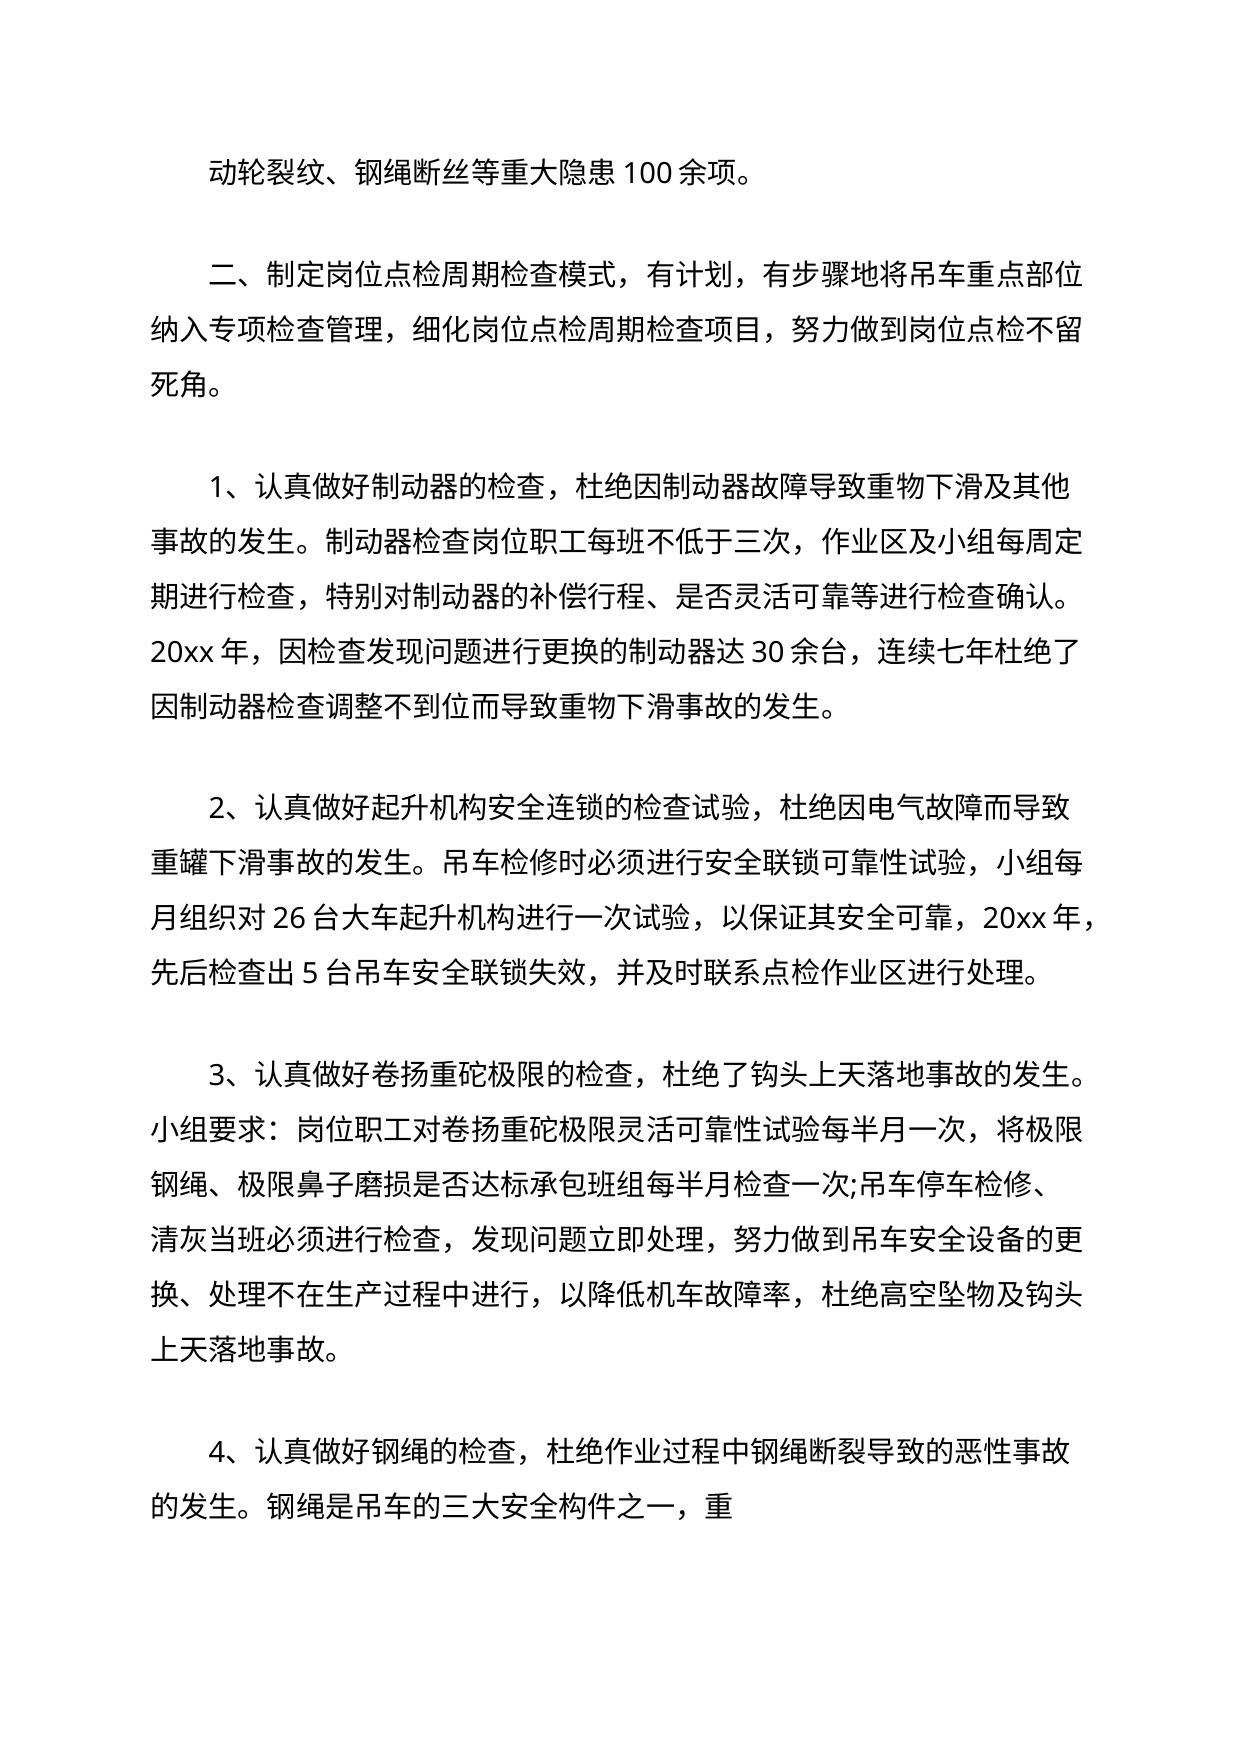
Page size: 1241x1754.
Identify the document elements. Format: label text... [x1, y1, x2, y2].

text 二、制定岗位点检周期检查模式，有计划，有步骤地将吊车重点部位纳入专项检查管理，细化岗位点检周期检查项目，努力做到岗位点检不留死角。 [150, 252, 1090, 404]
text 4、认真做好钢绳的检查，杜绝作业过程中钢绳断裂导致的恶性事故的发生。钢绳是吊车的三大安全构件之一，重 [150, 1428, 1090, 1526]
text 2、认真做好起升机构安全连锁的检查试验，杜绝因电气故障而导致重罐下滑事故的发生。吊车检修时必须进行安全联锁可靠性试验，小组每月组织对26台大车起升机构进行一次试验，以保证其安全可靠，20xx年，先后检查出5台吊车安全联锁失效，并及时联系点检作业区进行处理。 [150, 785, 1090, 992]
text 1、认真做好制动器的检查，杜绝因制动器故障导致重物下滑及其他事故的发生。制动器检查岗位职工每班不低于三次，作业区及小组每周定期进行检查，特别对制动器的补偿行程、是否灵活可靠等进行检查确认。20xx年，因检查发现问题进行更换的制动器达30余台，连续七年杜绝了因制动器检查调整不到位而导致重物下滑事故的发生。 [150, 463, 1090, 726]
text 动轮裂纹、钢绳断丝等重大隐患100余项。 [150, 150, 1090, 192]
text 3、认真做好卷扬重砣极限的检查，杜绝了钩头上天落地事故的发生。小组要求：岗位职工对卷扬重砣极限灵活可靠性试验每半月一次，将极限钢绳、极限鼻子磨损是否达标承包班组每半月检查一次;吊车停车检修、清灰当班必须进行检查，发现问题立即处理，努力做到吊车安全设备的更换、处理不在生产过程中进行，以降低机车故障率，杜绝高空坠物及钩头上天落地事故。 [150, 1052, 1090, 1369]
